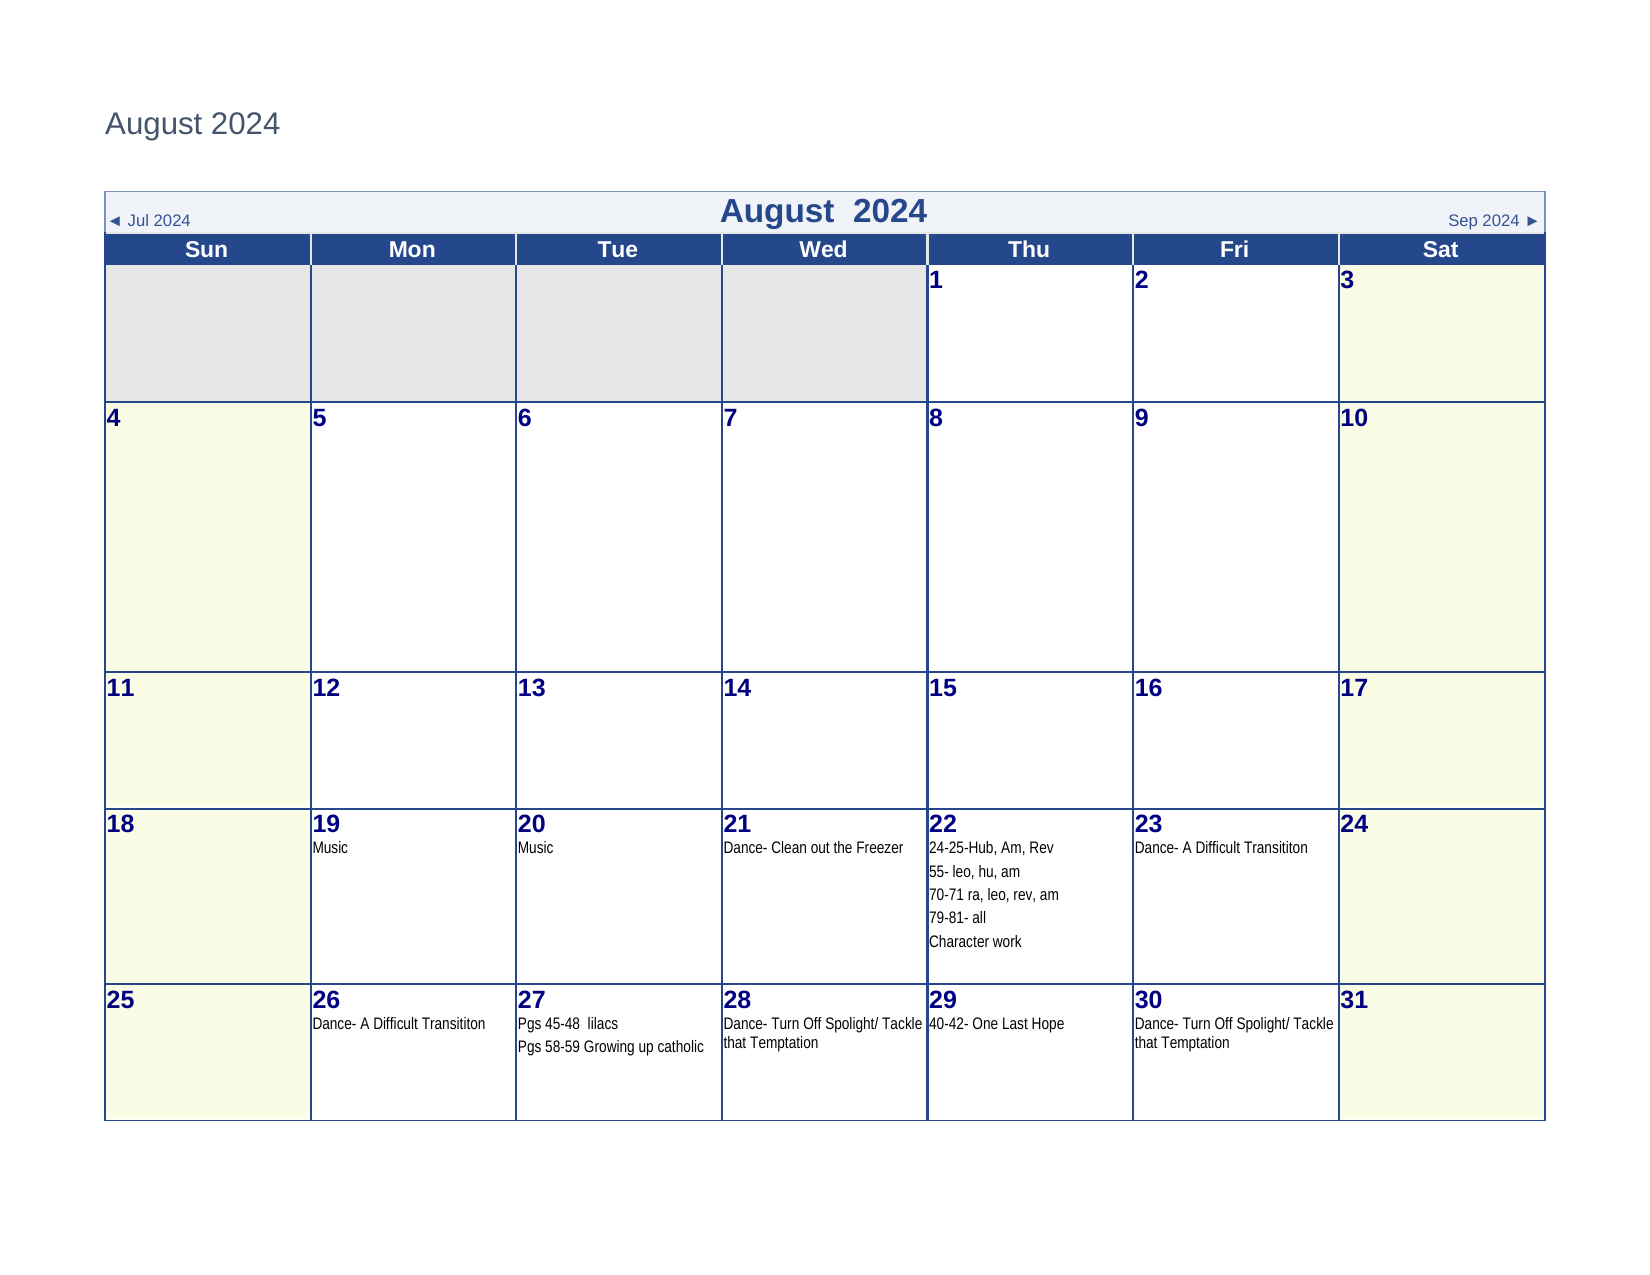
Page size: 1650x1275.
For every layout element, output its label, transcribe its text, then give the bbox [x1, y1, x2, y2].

table_cell 19 Music [312, 810, 515, 983]
table_cell 30 Dance- Turn Off Spolight/ Tackle that Temptation [1134, 985, 1338, 1119]
table_cell 1 [929, 265, 1132, 401]
table_header Sep 2024 ► [1339, 192, 1544, 232]
table_cell 12 [312, 673, 515, 807]
table_cell Tue [517, 234, 721, 265]
table_cell 15 [929, 673, 1132, 807]
table_cell 2 [1134, 265, 1338, 401]
table_cell [106, 265, 310, 401]
table_cell 23 Dance- A Difficult Transititon [1134, 810, 1338, 983]
table_cell 25 [106, 985, 310, 1119]
table_cell Thu [929, 234, 1132, 265]
table_cell 14 [723, 673, 926, 807]
table_cell [312, 265, 515, 401]
table_cell 9 [1134, 403, 1338, 671]
table_cell 11 [106, 673, 310, 807]
table_cell 21 Dance- Clean out the Freezer [723, 810, 926, 983]
table_cell 17 [1340, 673, 1544, 807]
table_cell 13 [517, 673, 721, 807]
table_cell 5 [312, 403, 515, 671]
table_cell 4 [106, 403, 310, 671]
table_cell 28 Dance- Turn Off Spolight/ Tackle that Temptation [723, 985, 926, 1119]
table_cell 18 [106, 810, 310, 983]
table_cell 6 [517, 403, 721, 671]
table_cell 26 Dance- A Difficult Transititon [312, 985, 515, 1119]
table_cell Sun [106, 234, 310, 265]
table_cell Mon [312, 234, 515, 265]
table_header ◄ Jul 2024 [106, 192, 311, 232]
table_cell 8 [929, 403, 1132, 671]
table_cell Wed [723, 234, 926, 265]
table_cell Sat [1340, 234, 1544, 265]
table_cell 3 [1340, 265, 1544, 401]
table_cell 27 Pgs 45-48 lilacs Pgs 58-59 Growing up catholic [517, 985, 721, 1119]
table_cell 22 24-25-Hub, Am, Rev 55- leo, hu, am 70-71 ra, leo, rev, am 79-81- all Character work [929, 810, 1132, 983]
table_cell 7 [723, 403, 926, 671]
table_cell 29 40-42- One Last Hope [929, 985, 1132, 1119]
table_cell [517, 265, 721, 401]
table_cell Fri [1134, 234, 1338, 265]
text August 2024 [105, 105, 1545, 191]
table_cell 20 Music [517, 810, 721, 983]
table_header August 2024 [311, 192, 1339, 232]
table_cell 24 [1340, 810, 1544, 983]
table_cell [723, 265, 926, 401]
table_cell 16 [1134, 673, 1338, 807]
table_cell 31 [1340, 985, 1544, 1119]
table_cell 10 [1340, 403, 1544, 671]
